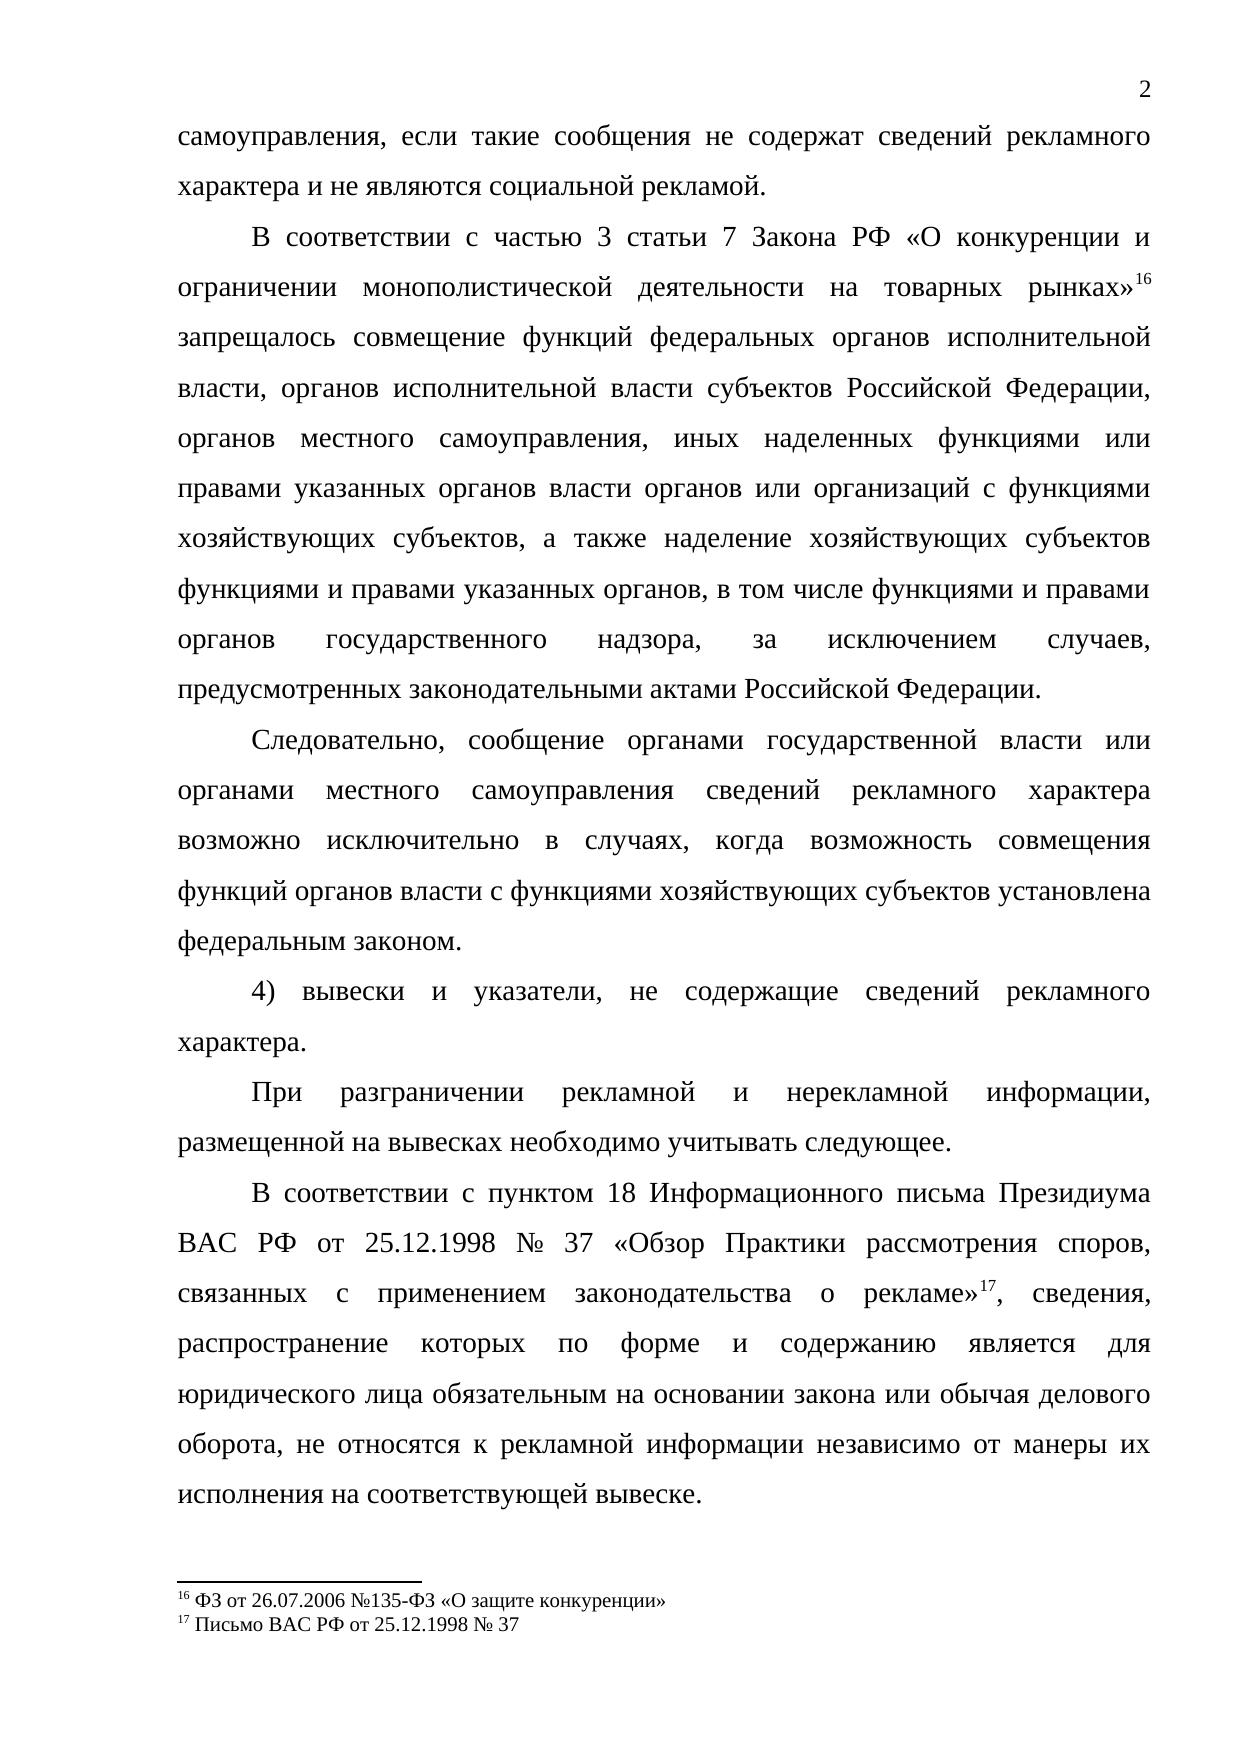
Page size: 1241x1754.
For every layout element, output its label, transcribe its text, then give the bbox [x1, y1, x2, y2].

text В соответствии с пунктом 18 Информационного письма Президиума ВАС РФ от 25.12.1998 № 37 «Обзор Практики рассмотрения споров, связанных с применением законодательства о рекламе», сведения, распространение которых по форме и содержанию является для юридического лица обязательным на основании закона или обычая делового оборота, не относятся к рекламной информации независимо от манеры их исполнения на соответствующей вывеске. [177, 1175, 1152, 1510]
text В соответствии с частью 3 статьи 7 Закона РФ «О конкуренции и ограничении монополистической деятельности на товарных рынках» запрещалось совмещение функций федеральных органов исполнительной власти, органов исполнительной власти субъектов Российской Федерации, органов местного самоуправления, иных наделенных функциями или правами указанных органов власти органов или организаций с функциями хозяйствующих субъектов, а также наделение хозяйствующих субъектов функциями и правами указанных органов, в том числе функциями и правами органов государственного надзора, за исключением случаев, предусмотренных законодательными актами Российской Федерации. [177, 219, 1152, 705]
text 4) вывески и указатели, не содержащие сведений рекламного характера. [177, 973, 1152, 1057]
text Следовательно, сообщение органами государственной власти или органами местного самоуправления сведений рекламного характера возможно исключительно в случаях, когда возможность совмещения функций органов власти с функциями хозяйствующих субъектов установлена федеральным законом. [177, 722, 1152, 957]
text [177, 118, 1152, 202]
text При разграничении рекламной и нерекламной информации, размещенной на вывесках необходимо учитывать следующее. [177, 1074, 1152, 1158]
